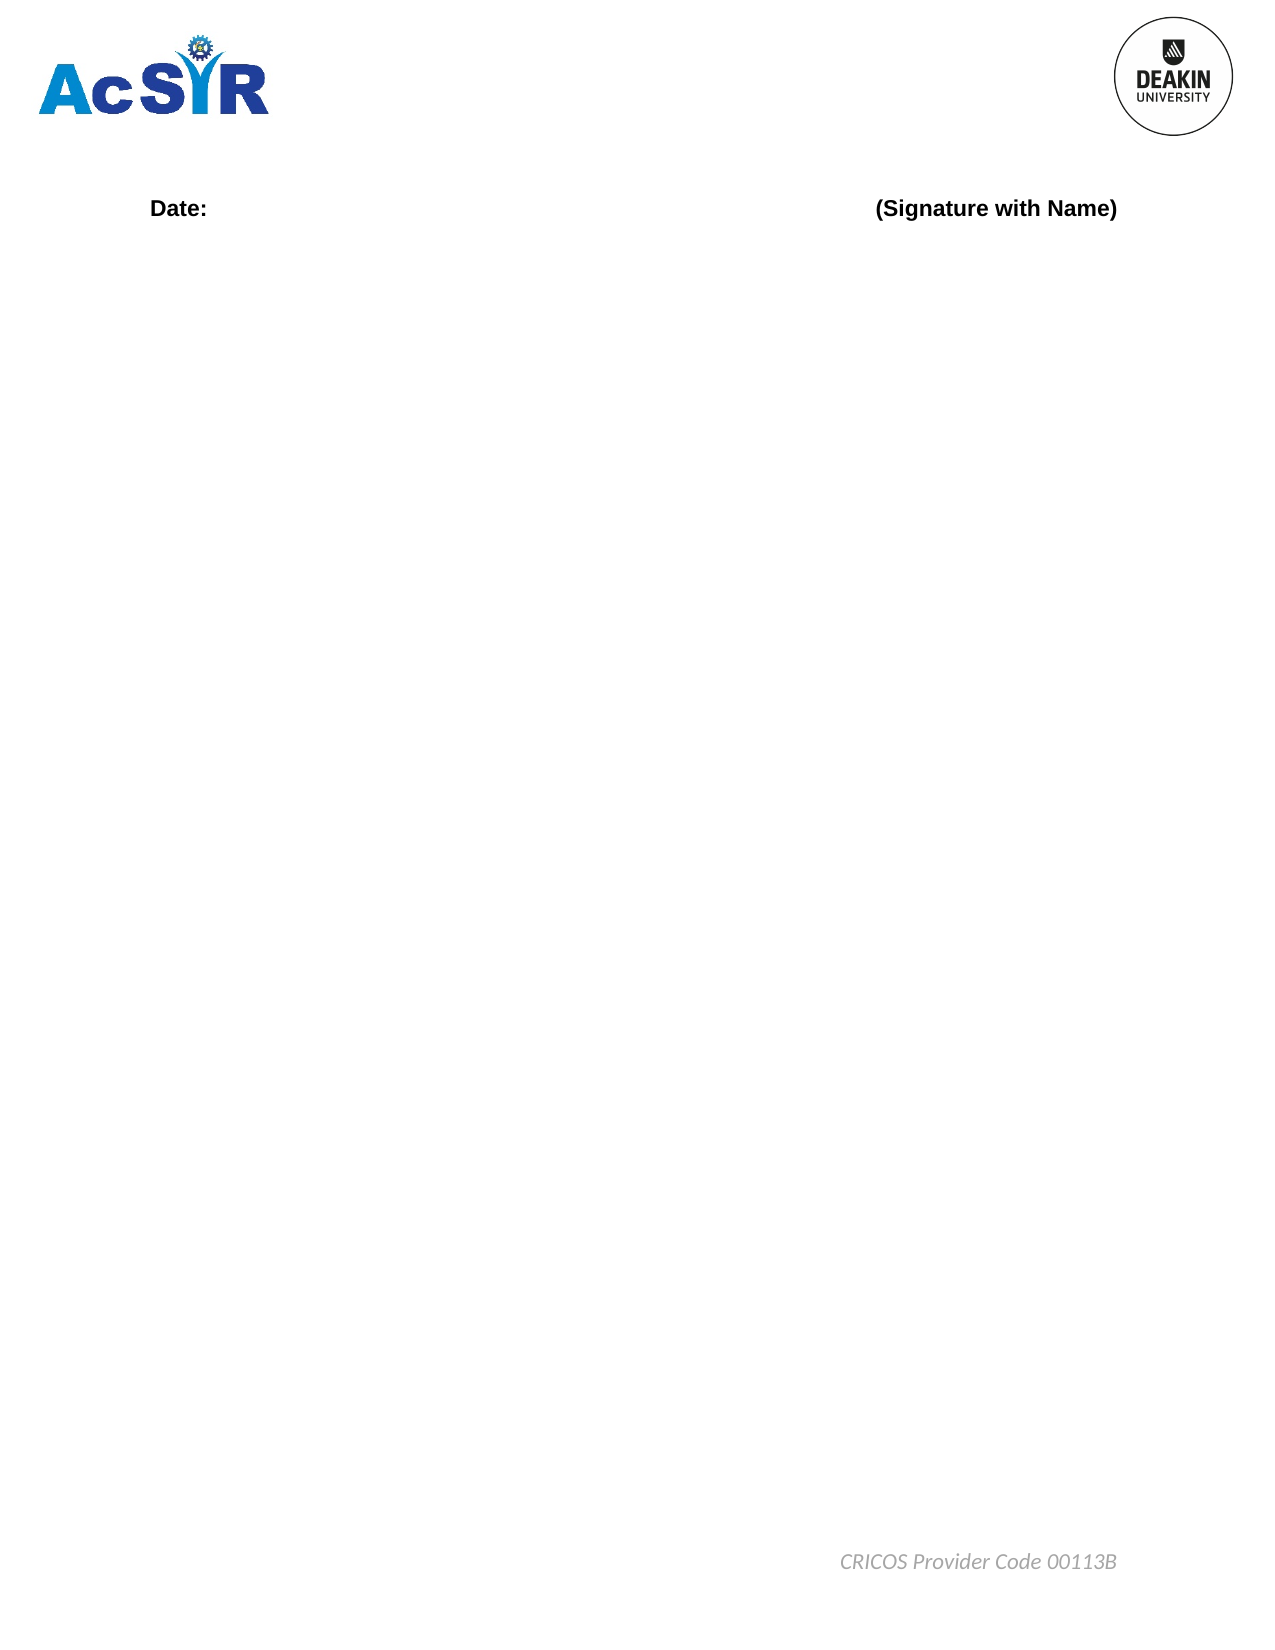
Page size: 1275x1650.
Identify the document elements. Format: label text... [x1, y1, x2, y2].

text Date: (Signature with Name) [150, 195, 1125, 221]
picture [1097, 0, 1251, 154]
picture [31, 31, 284, 128]
